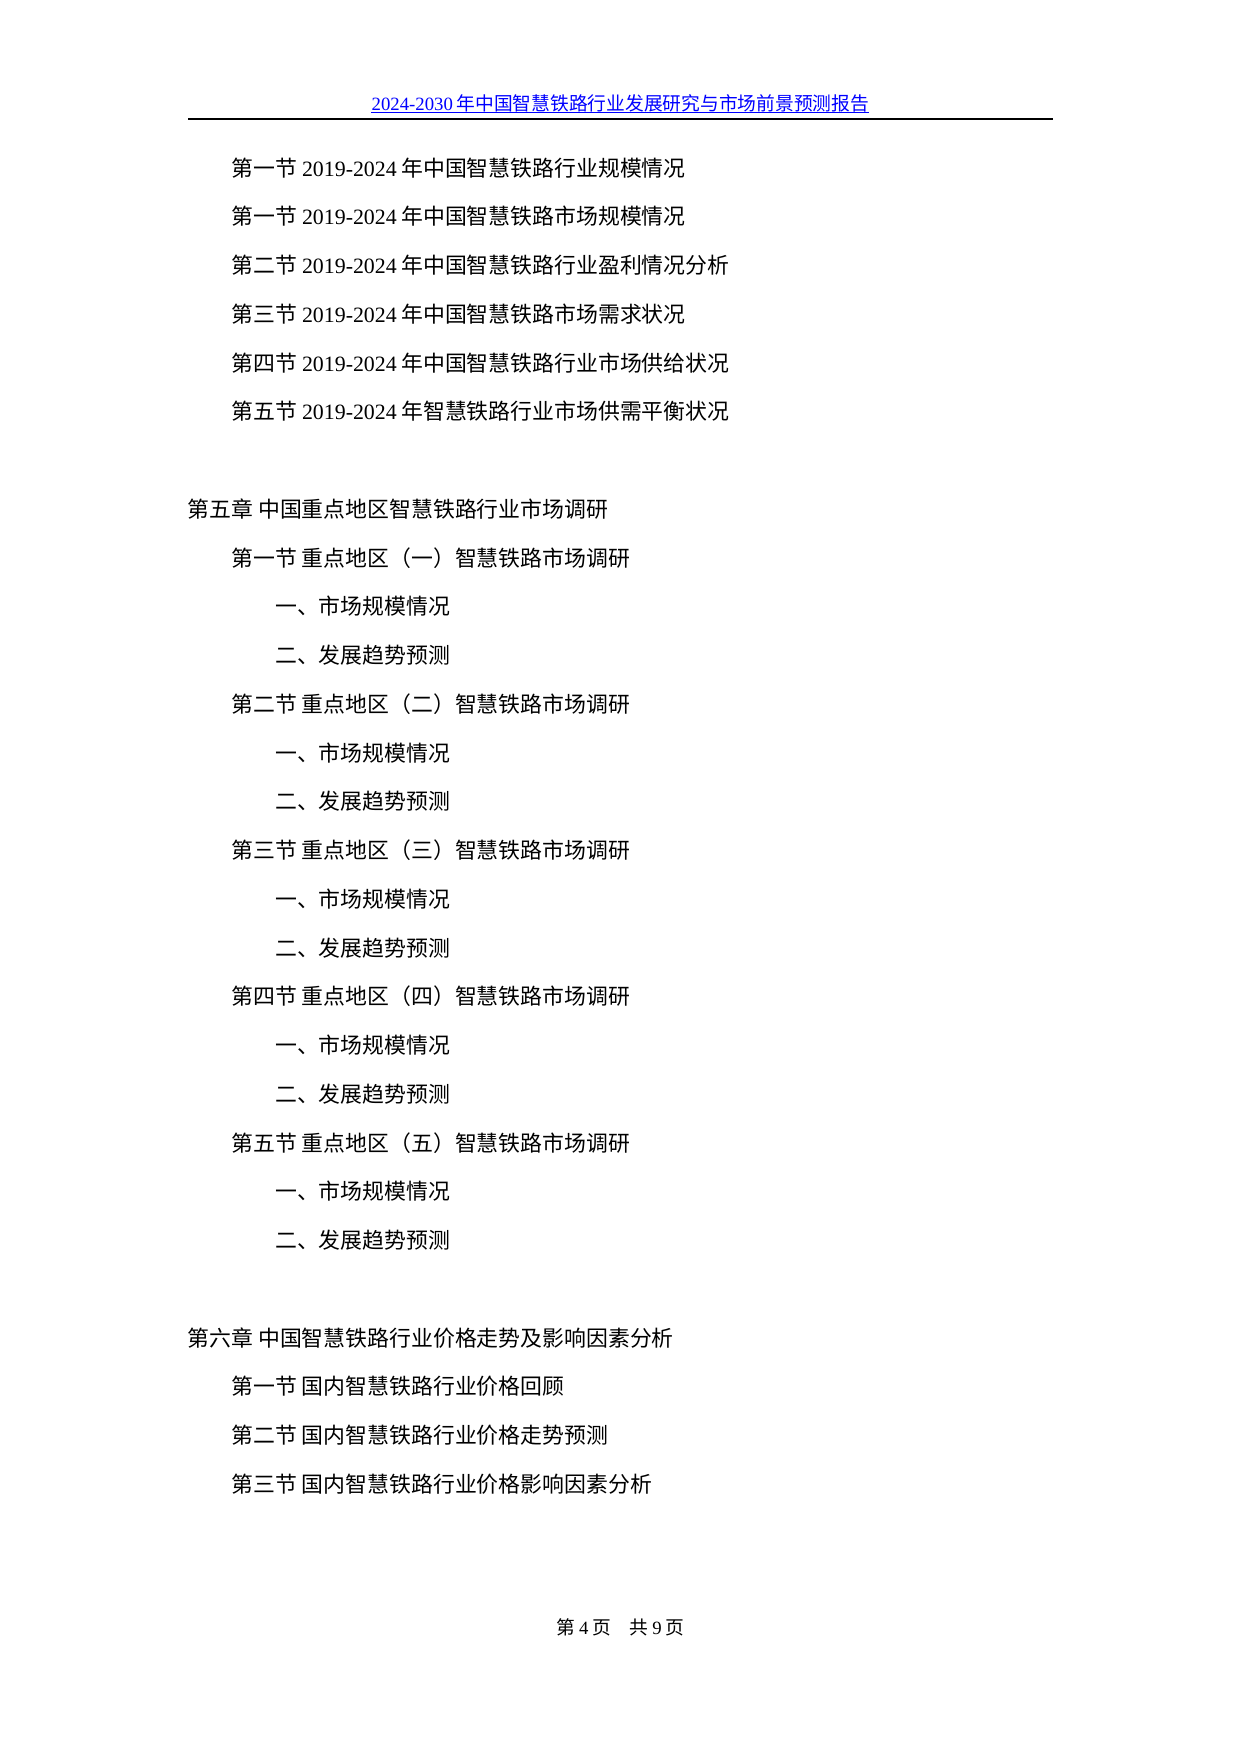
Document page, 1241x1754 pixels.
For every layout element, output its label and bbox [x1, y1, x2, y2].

text [187, 150, 1053, 1499]
